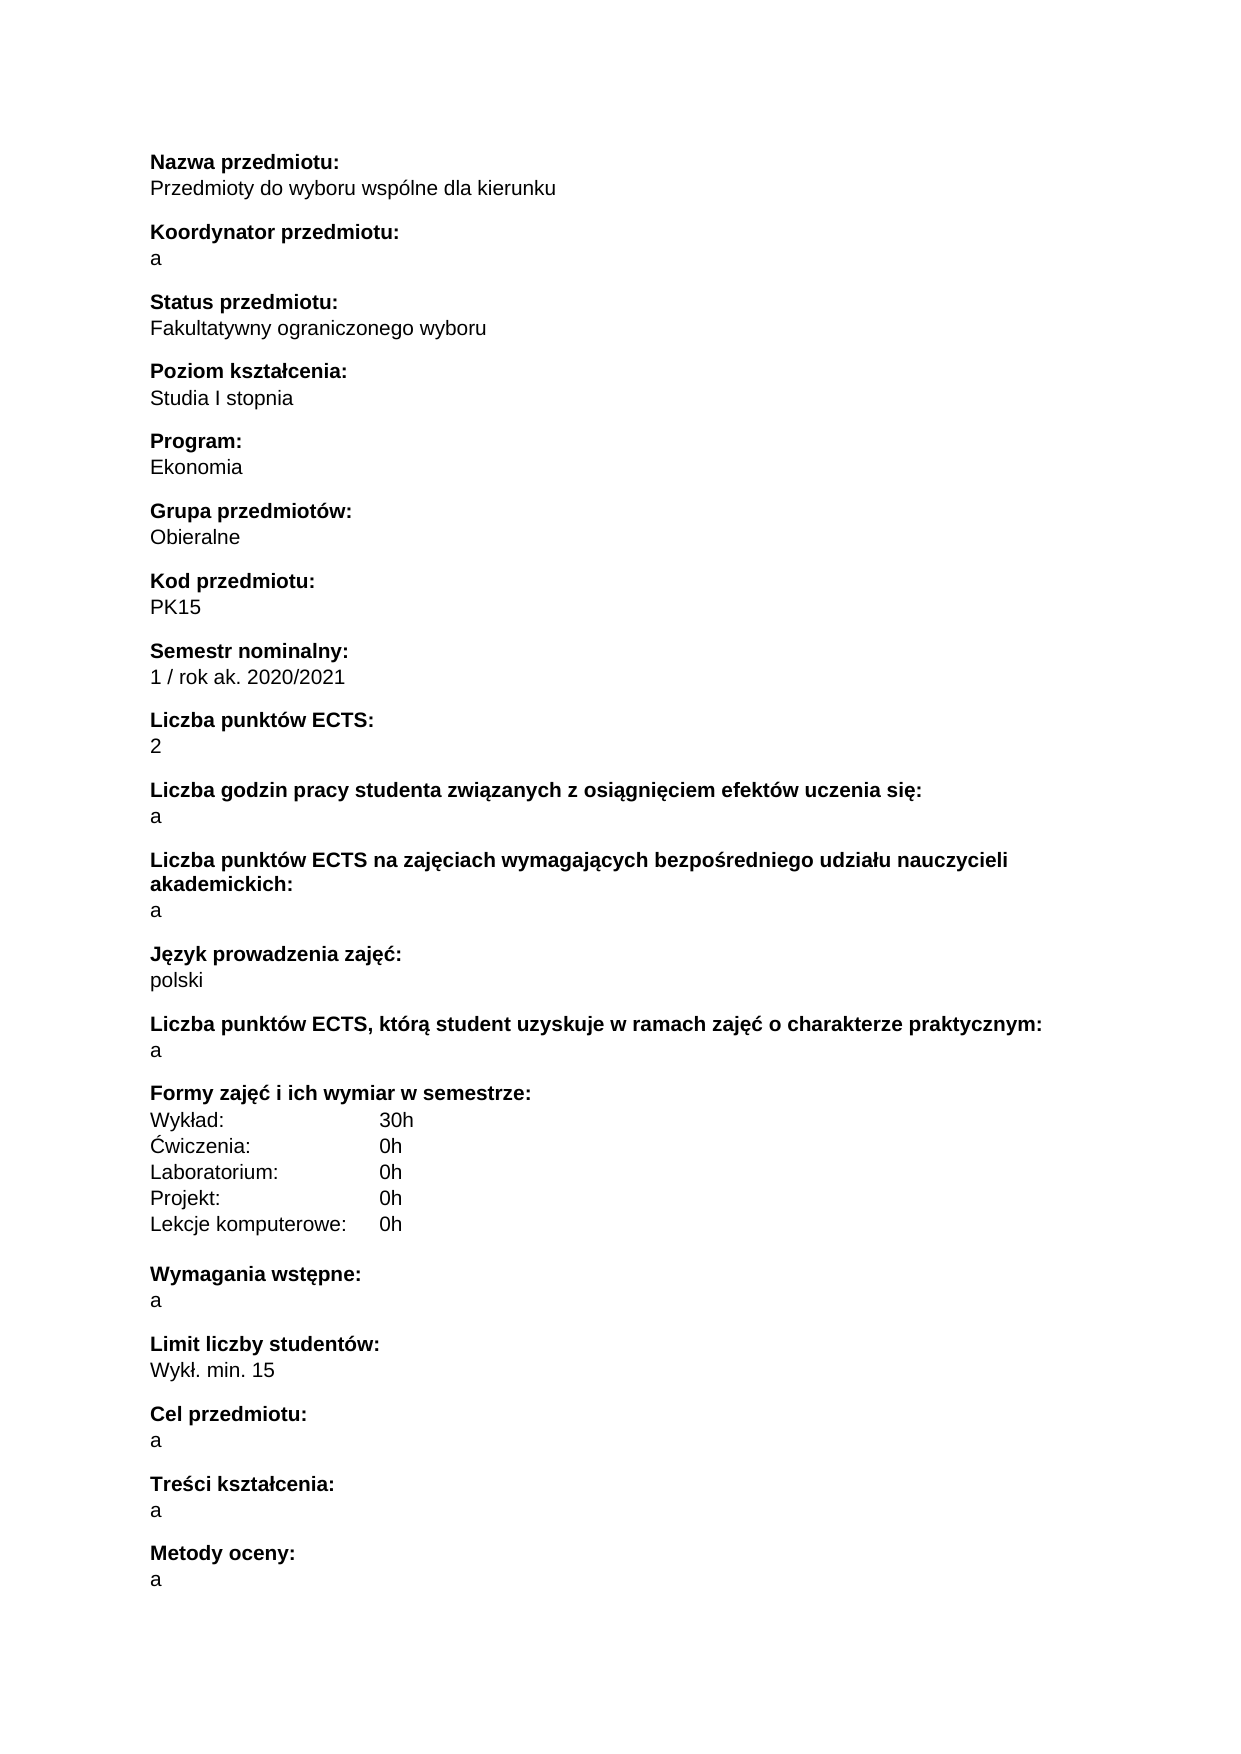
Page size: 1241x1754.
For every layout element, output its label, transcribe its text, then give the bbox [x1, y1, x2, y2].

table_header 30h [369, 1108, 597, 1132]
text Formy zajęć i ich wymiar w semestrze: [150, 1081, 1090, 1105]
table_cell 0h [369, 1184, 597, 1210]
text Nazwa przedmiotu: [150, 150, 1090, 174]
text a [150, 246, 1090, 270]
text a [150, 804, 1090, 828]
text a [150, 1288, 1090, 1312]
table_cell 0h [369, 1158, 597, 1184]
text Ekonomia [150, 455, 1090, 479]
text 2 [150, 734, 1090, 758]
text polski [150, 968, 1090, 992]
text PK15 [150, 595, 1090, 619]
text Liczba punktów ECTS: [150, 708, 1090, 732]
table_cell 0h [369, 1132, 597, 1158]
text Wykł. min. 15 [150, 1358, 1090, 1382]
text Studia I stopnia [150, 385, 1090, 409]
text a [150, 1497, 1090, 1521]
table_cell Projekt: [140, 1186, 367, 1210]
text Poziom kształcenia: [150, 359, 1090, 383]
text Metody oceny: [150, 1541, 1090, 1565]
text Język prowadzenia zajęć: [150, 942, 1090, 966]
text a [150, 1428, 1090, 1452]
table_cell Ćwiczenia: [140, 1134, 367, 1158]
text Koordynator przedmiotu: [150, 220, 1090, 244]
text Program: [150, 429, 1090, 453]
table_cell 0h [369, 1210, 597, 1236]
text Obieralne [150, 525, 1090, 549]
text Cel przedmiotu: [150, 1402, 1090, 1426]
text Limit liczby studentów: [150, 1332, 1090, 1356]
text Liczba godzin pracy studenta związanych z osiągnięciem efektów uczenia się: [150, 778, 1090, 802]
text Status przedmiotu: [150, 289, 1090, 313]
text Przedmioty do wyboru wspólne dla kierunku [150, 176, 1090, 200]
text a [150, 898, 1090, 922]
text a [150, 1567, 1090, 1591]
text Fakultatywny ograniczonego wyboru [150, 316, 1090, 339]
table_header Wykład: [140, 1108, 367, 1132]
text Liczba punktów ECTS, którą student uzyskuje w ramach zajęć o charakterze praktycznym: [150, 1011, 1090, 1035]
text a [150, 1037, 1090, 1061]
text Wymagania wstępne: [150, 1262, 1090, 1286]
text Treści kształcenia: [150, 1471, 1090, 1495]
text Grupa przedmiotów: [150, 499, 1090, 523]
table_cell Laboratorium: [140, 1160, 367, 1184]
text Liczba punktów ECTS na zajęciach wymagających bezpośredniego udziału nauczycieli akademickich: [150, 848, 1090, 896]
table_cell Lekcje komputerowe: [140, 1212, 367, 1236]
text Kod przedmiotu: [150, 569, 1090, 593]
text 1 / rok ak. 2020/2021 [150, 664, 1090, 688]
text Semestr nominalny: [150, 638, 1090, 662]
